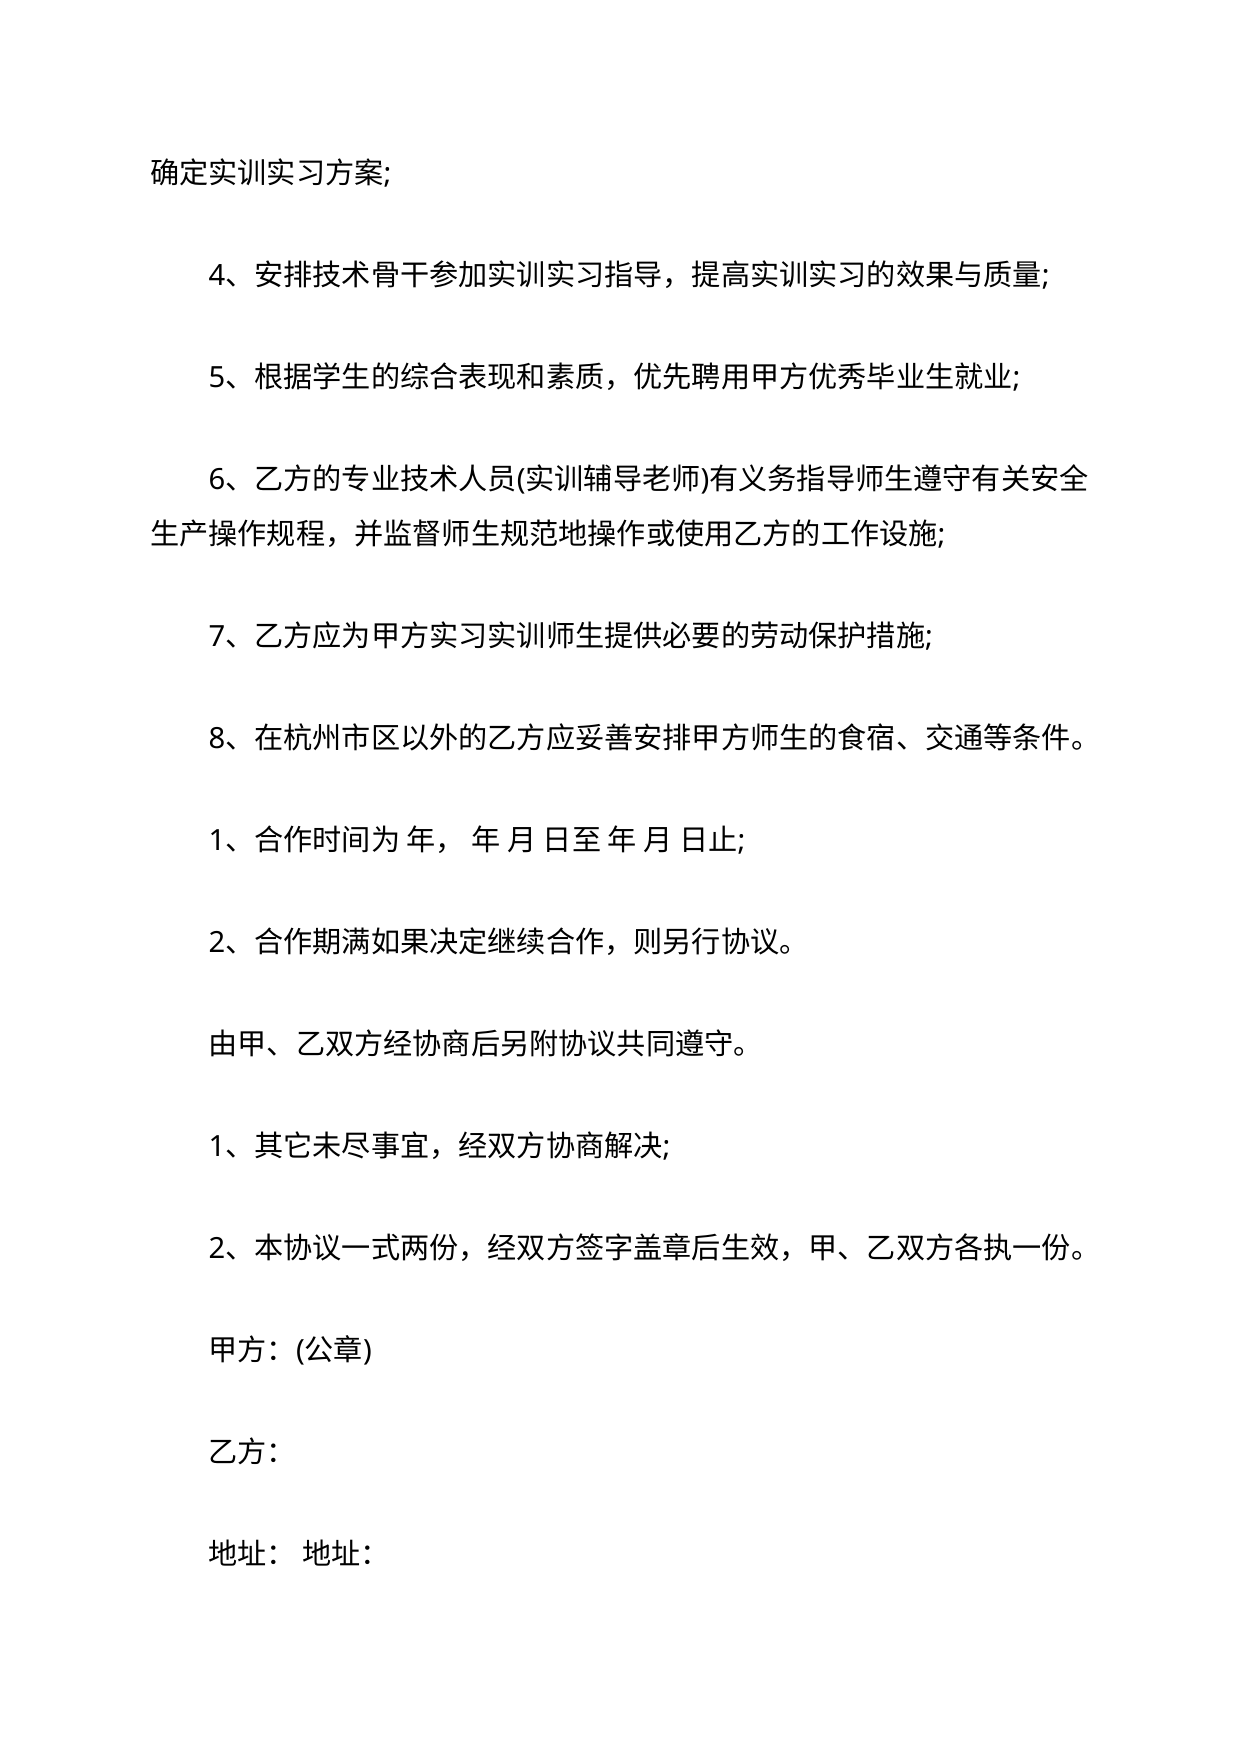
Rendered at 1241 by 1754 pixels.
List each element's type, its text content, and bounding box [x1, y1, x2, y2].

text 地址： 地址： [150, 1530, 1090, 1573]
text 甲方：(公章) [150, 1327, 1090, 1369]
text 2、合作期满如果决定继续合作，则另行协议。 [150, 919, 1090, 961]
text 5、根据学生的综合表现和素质，优先聘用甲方优秀毕业生就业; [150, 354, 1090, 396]
text 1、其它未尽事宜，经双方协商解决; [150, 1123, 1090, 1165]
text 1、合作时间为 年， 年 月 日至 年 月 日止; [150, 817, 1090, 859]
text 2、本协议一式两份，经双方签字盖章后生效，甲、乙双方各执一份。 [150, 1224, 1090, 1267]
text 4、安排技术骨干参加实训实习指导，提高实训实习的效果与质量; [150, 252, 1090, 294]
text 乙方： [150, 1428, 1090, 1471]
text 由甲、乙双方经协商后另附协议共同遵守。 [150, 1021, 1090, 1063]
text 8、在杭州市区以外的乙方应妥善安排甲方师生的食宿、交通等条件。 [150, 715, 1090, 757]
text 6、乙方的专业技术人员(实训辅导老师)有义务指导师生遵守有关安全生产操作规程，并监督师生规范地操作或使用乙方的工作设施; [150, 456, 1090, 553]
text 7、乙方应为甲方实习实训师生提供必要的劳动保护措施; [150, 613, 1090, 655]
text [150, 150, 1090, 192]
